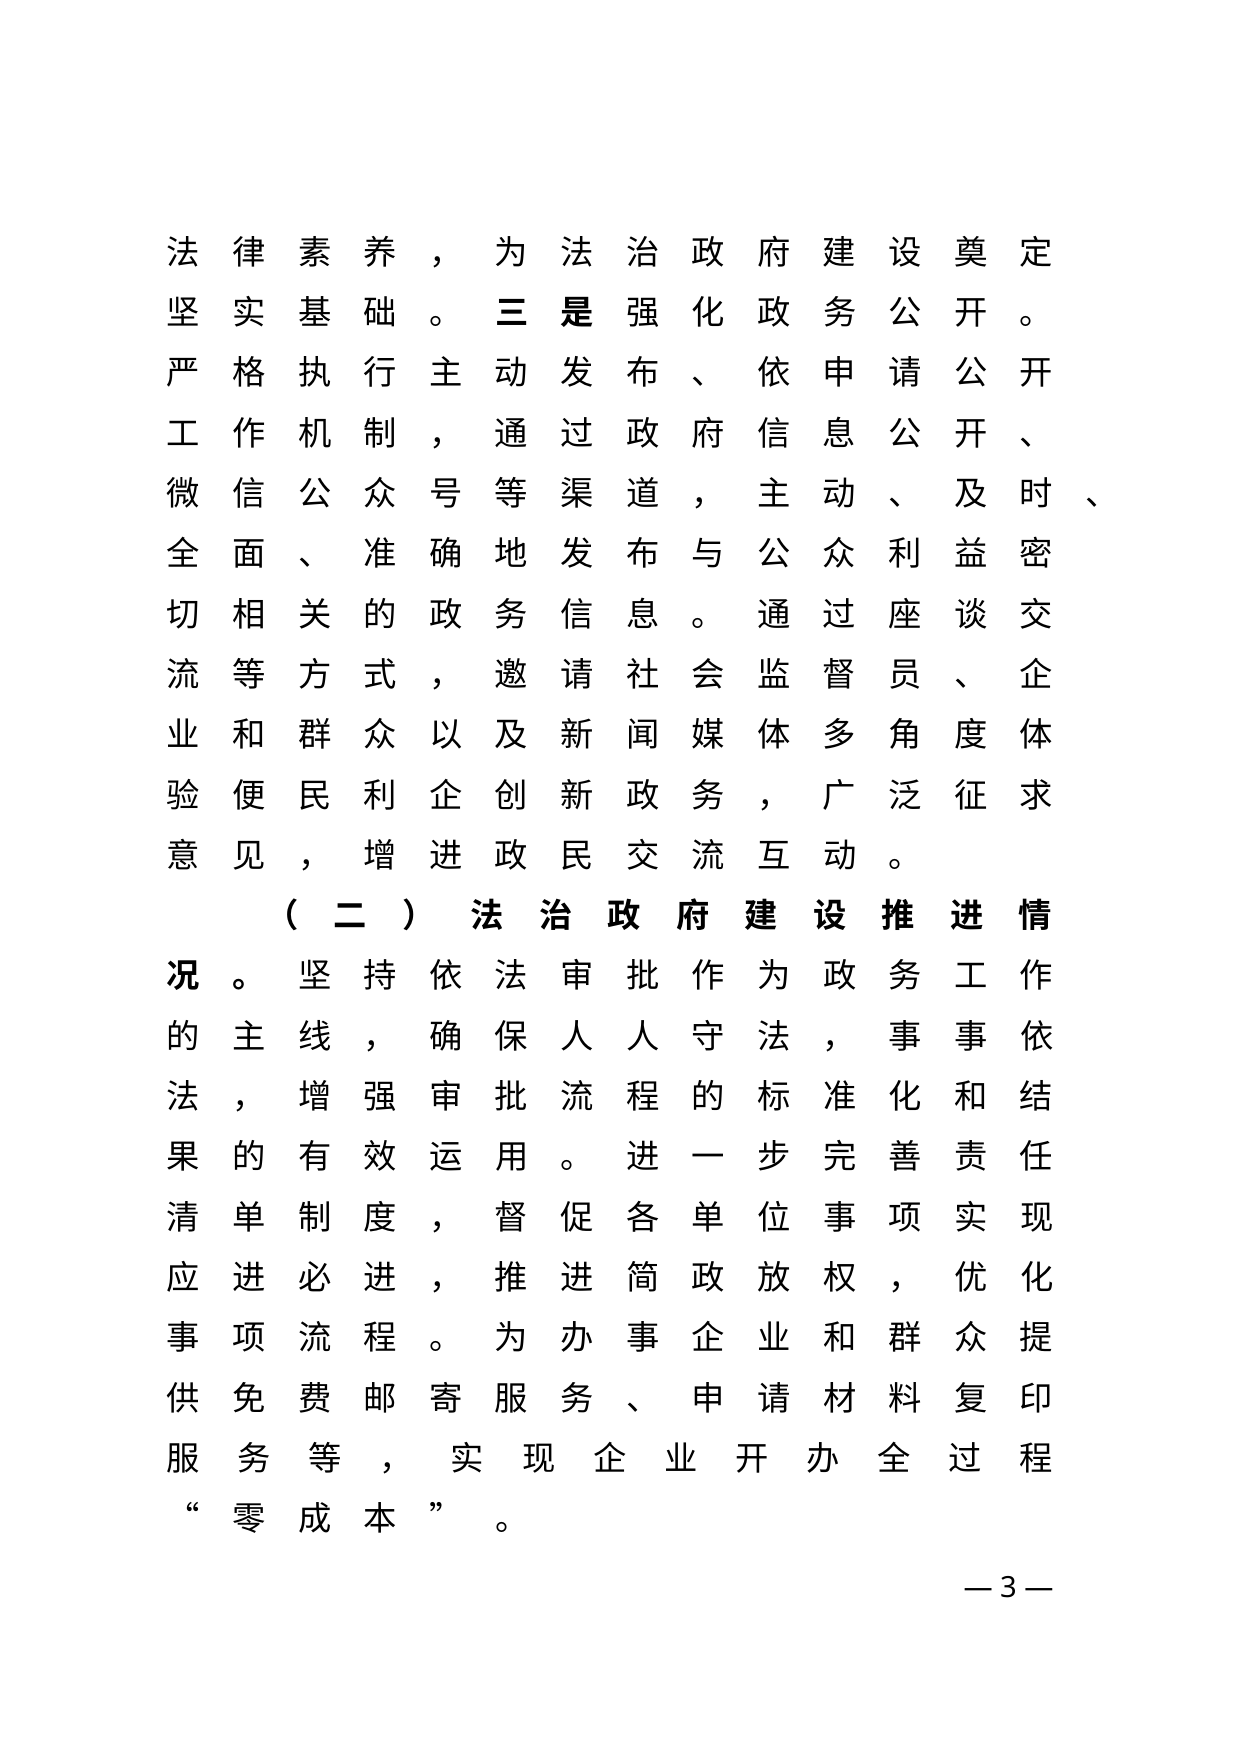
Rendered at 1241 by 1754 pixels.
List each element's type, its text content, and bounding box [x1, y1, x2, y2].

text （二）法治政府建设推进情况。坚持依法审批作为政务工作的主线，确保人人守法，事事依法，增强审批流程的标准化和结果的有效运用。进一步完善责任清单制度，督促各单位事项实现应进必进，推进简政放权，优化事项流程。为办事企业和群众提供免费邮寄服务、申请材料复印服务等，实现企业开办全过程“零成本”。 [167, 883, 1085, 1546]
